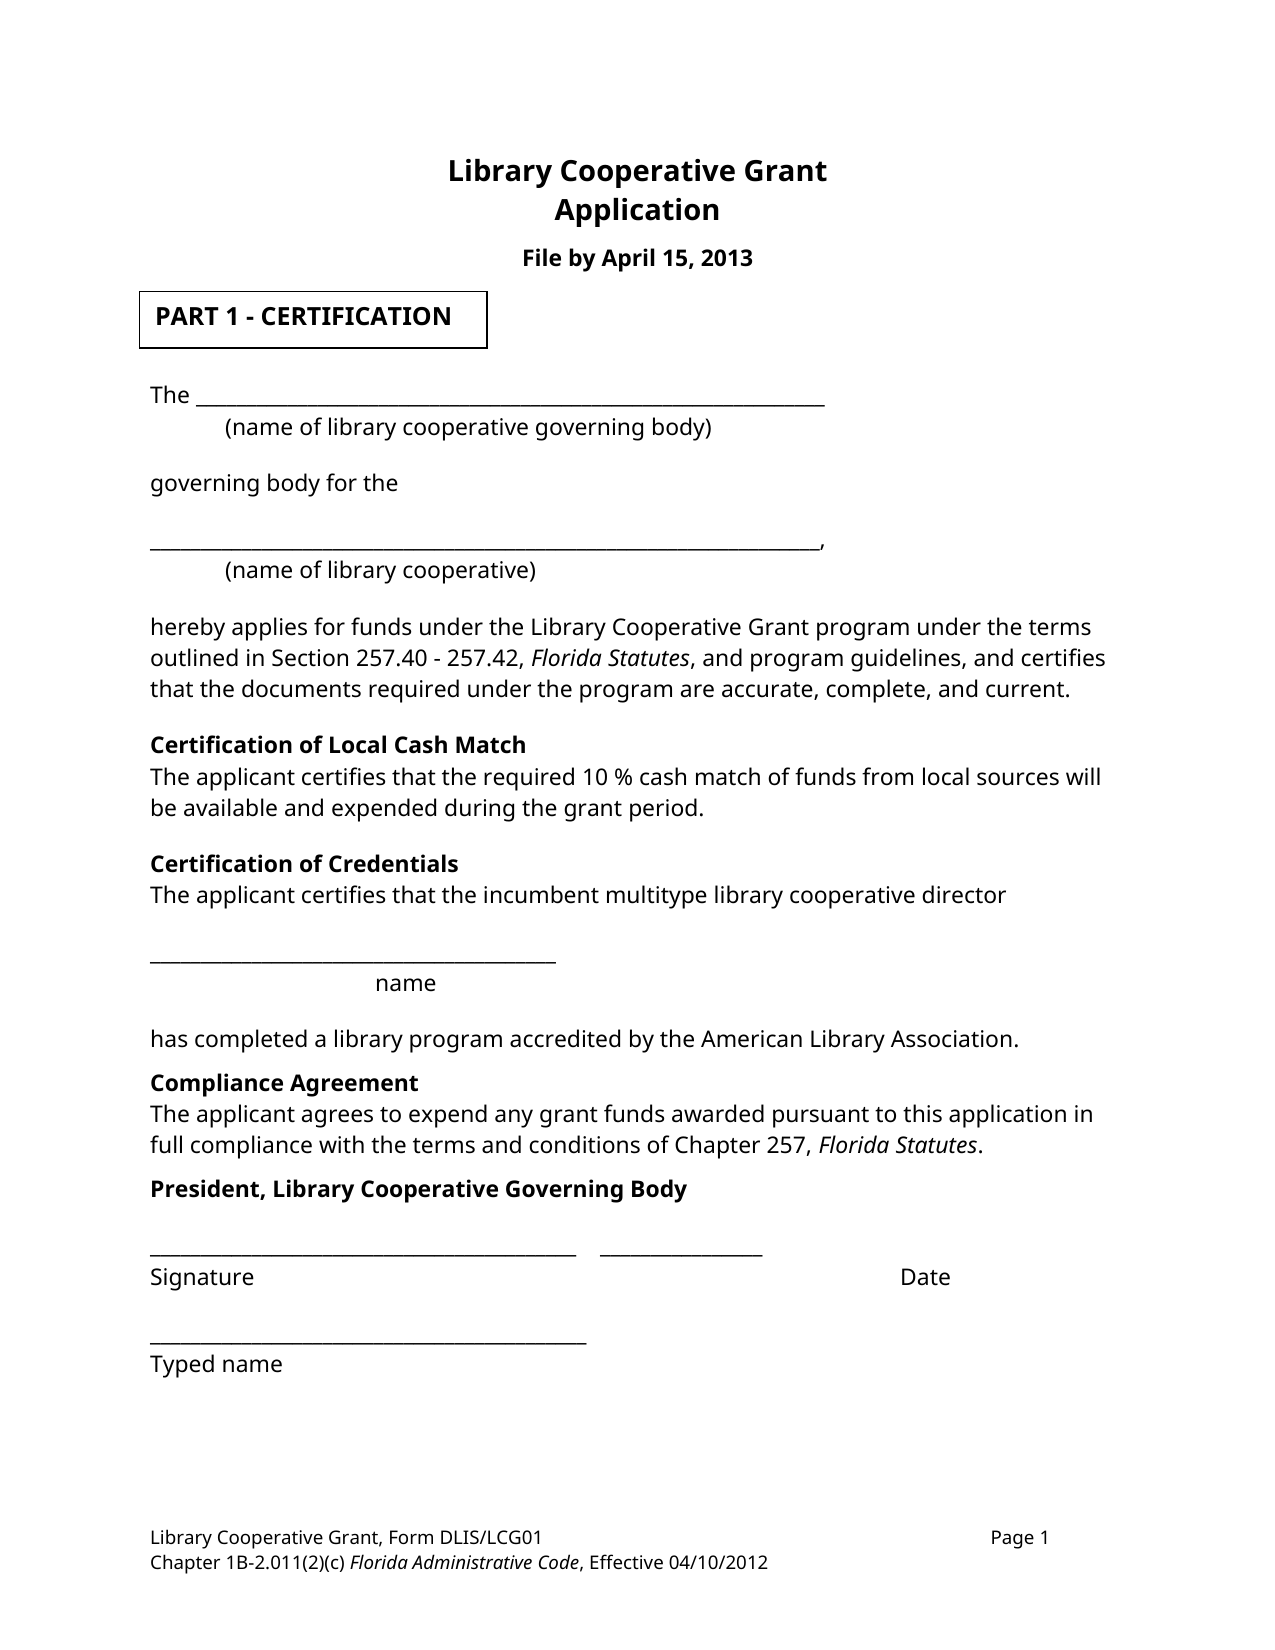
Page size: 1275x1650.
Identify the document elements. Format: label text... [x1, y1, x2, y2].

text Certification of Credentials [150, 848, 1125, 879]
text has completed a library program accredited by the American Library Association. [150, 1023, 1125, 1054]
text Signature Date [150, 1261, 1125, 1292]
subtitle Application [150, 190, 1125, 229]
text President, Library Cooperative Governing Body [150, 1173, 1125, 1204]
text (name of library cooperative) [150, 554, 1125, 586]
text (name of library cooperative governing body) [150, 411, 1125, 442]
text ___________________________________________ [150, 1317, 1125, 1348]
text governing body for the [150, 467, 1125, 498]
text hereby applies for funds under the Library Cooperative Grant program under the terms outlined in Section 257.40 - 257.42, Florida Statutes, and program guidelines, and certifies that the documents required under the program are accurate, complete, and current. [150, 611, 1125, 704]
text The applicant certifies that the incumbent multitype library cooperative director [150, 879, 1125, 911]
text Certification of Local Cash Match [150, 729, 1125, 761]
text Typed name [150, 1348, 1125, 1379]
text The applicant agrees to expend any grant funds awarded pursuant to this application in full compliance with the terms and conditions of Chapter 257, Florida Statutes. [150, 1098, 1125, 1161]
text The applicant certifies that the required 10 % cash match of funds from local sources will be available and expended during the grant period. [150, 761, 1125, 823]
text Compliance Agreement [150, 1067, 1125, 1098]
text __________________________________________ ________________ [150, 1229, 1125, 1261]
text ________________________________________ [150, 936, 1125, 967]
subtitle Library Cooperative Grant [150, 150, 1125, 190]
text File by April 15, 2013 [150, 242, 1125, 273]
text The ______________________________________________________________ [150, 379, 1125, 411]
text name [150, 967, 1125, 998]
text __________________________________________________________________, [150, 523, 1125, 554]
